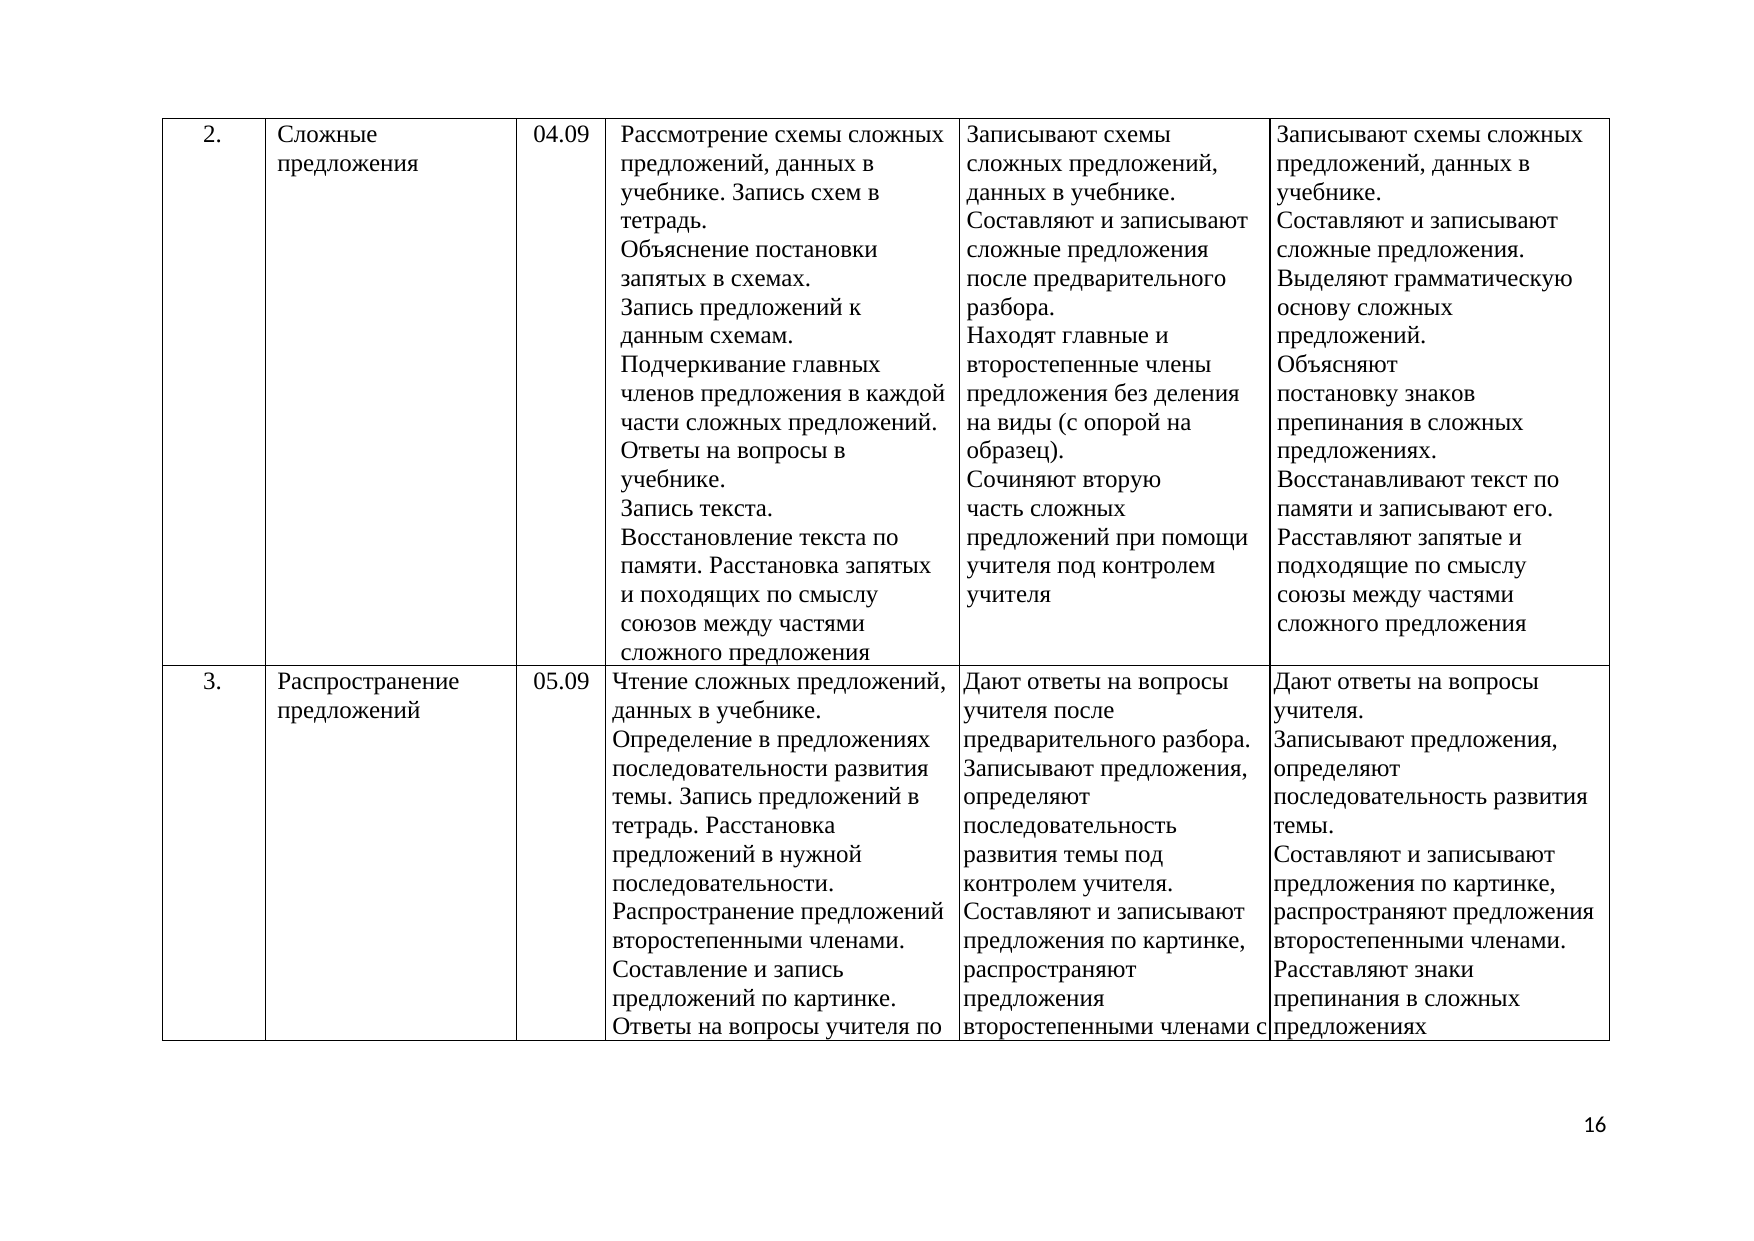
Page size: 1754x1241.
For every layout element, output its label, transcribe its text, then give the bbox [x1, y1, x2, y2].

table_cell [266, 666, 516, 1040]
table_cell 05.09 [517, 666, 605, 1040]
table_header Записывают схемы сложных предложений, данных в учебнике. Составляют и записывают сложные предложения после предварительного разбора. Находят главные и второстепенные члены предложения без деления на виды (с опорой на образец). Сочиняют вторую часть сложных предложений при помощи учителя под контролем учителя [960, 119, 1269, 665]
table_cell [163, 666, 265, 1040]
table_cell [606, 666, 959, 1040]
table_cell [1271, 666, 1609, 1040]
table_header Рассмотрение схемы сложных предложений, данных в учебнике. Запись схем в тетрадь. Объяснение постановки запятых в схемах. Запись предложений к данным схемам. Подчеркивание главных членов предложения в каждой части сложных предложений. Ответы на вопросы в учебнике. Запись текста. Восстановление текста по памяти. Расстановка запятых и походящих по смыслу союзов между частями сложного предложения [606, 119, 959, 665]
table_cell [960, 666, 1269, 1040]
table_header Сложные предложения [266, 119, 516, 665]
table_header 04.09 [517, 119, 605, 665]
table_header Записывают схемы сложных предложений, данных в учебнике. Составляют и записывают сложные предложения. Выделяют грамматическую основу сложных предложений. Объясняют постановку знаков препинания в сложных предложениях. Восстанавливают текст по памяти и записывают его. Расставляют запятые и подходящие по смыслу союзы между частями сложного предложения [1271, 119, 1609, 665]
table_header [163, 119, 265, 665]
